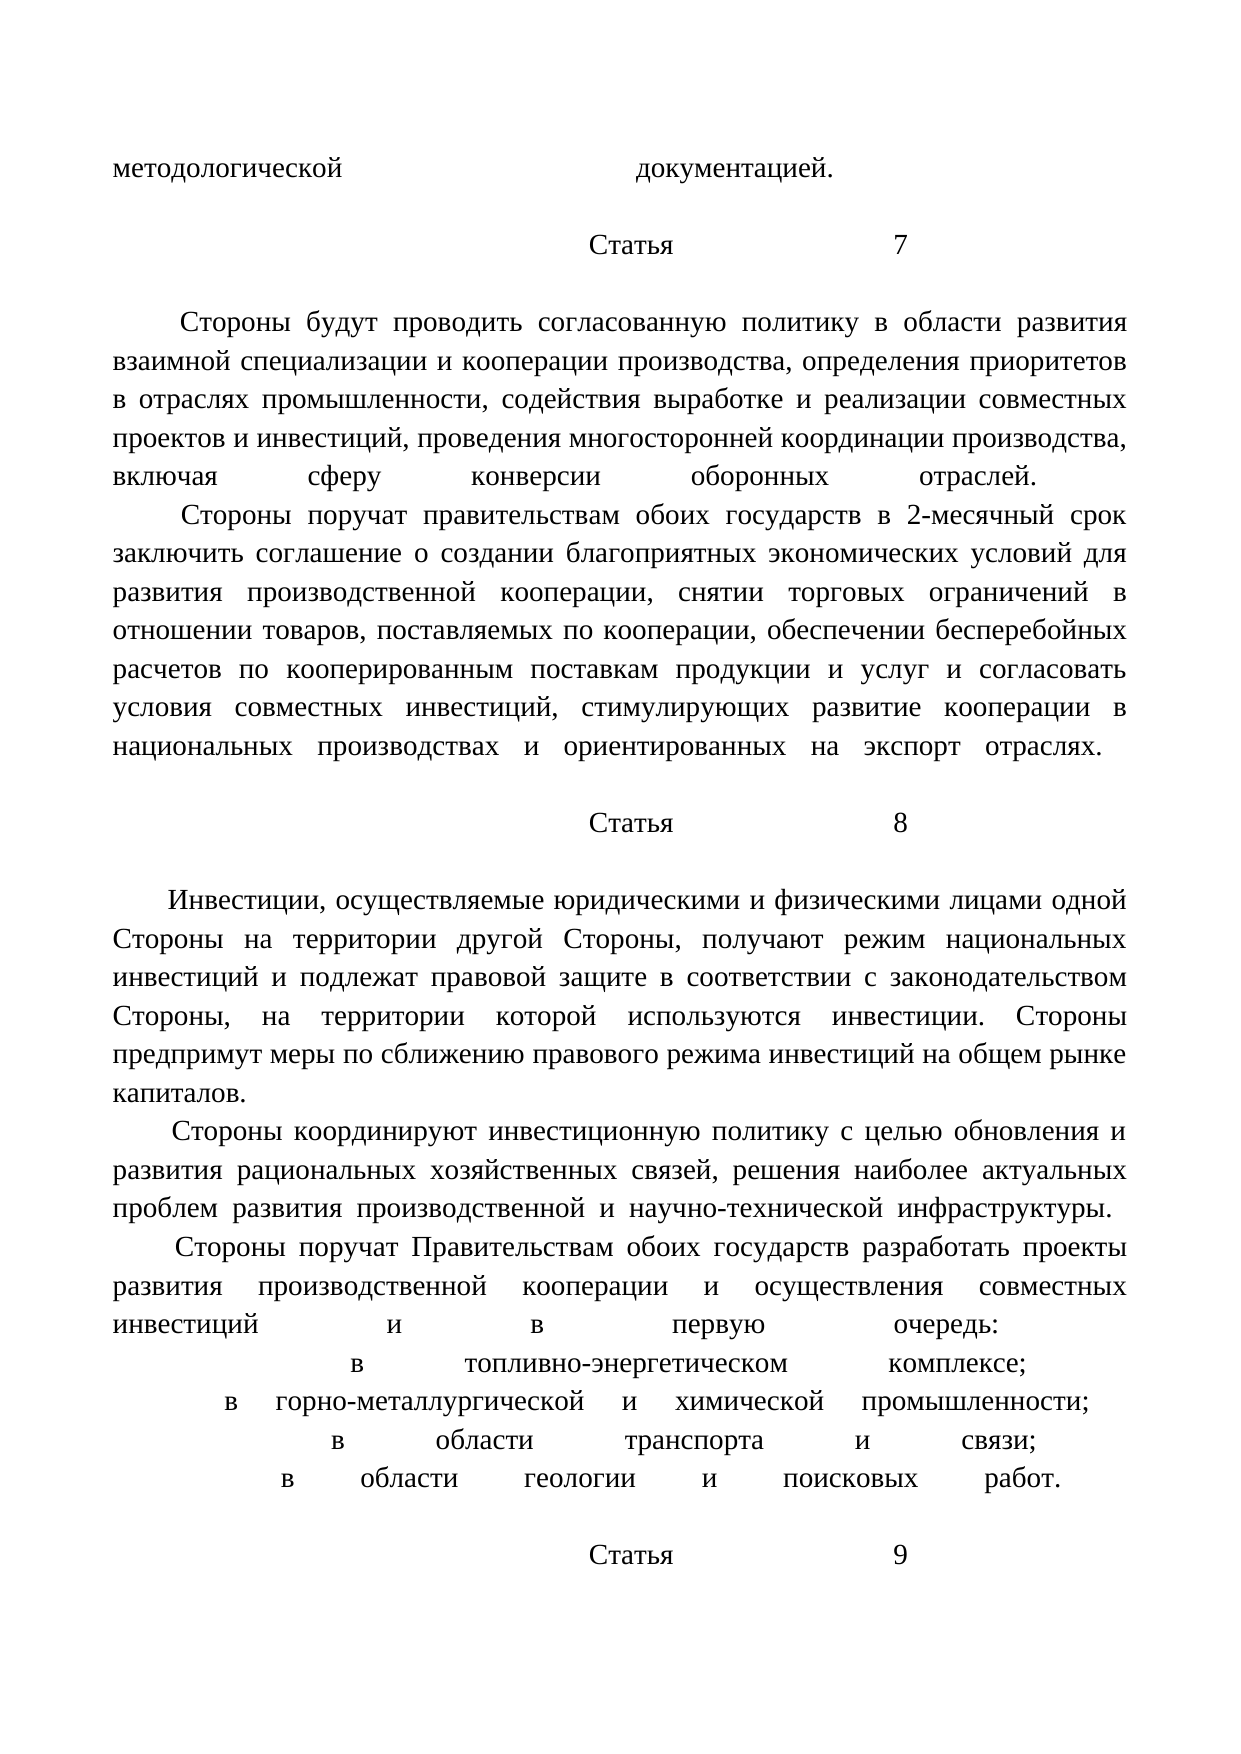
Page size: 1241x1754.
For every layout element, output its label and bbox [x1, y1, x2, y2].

text [112, 150, 1128, 1571]
